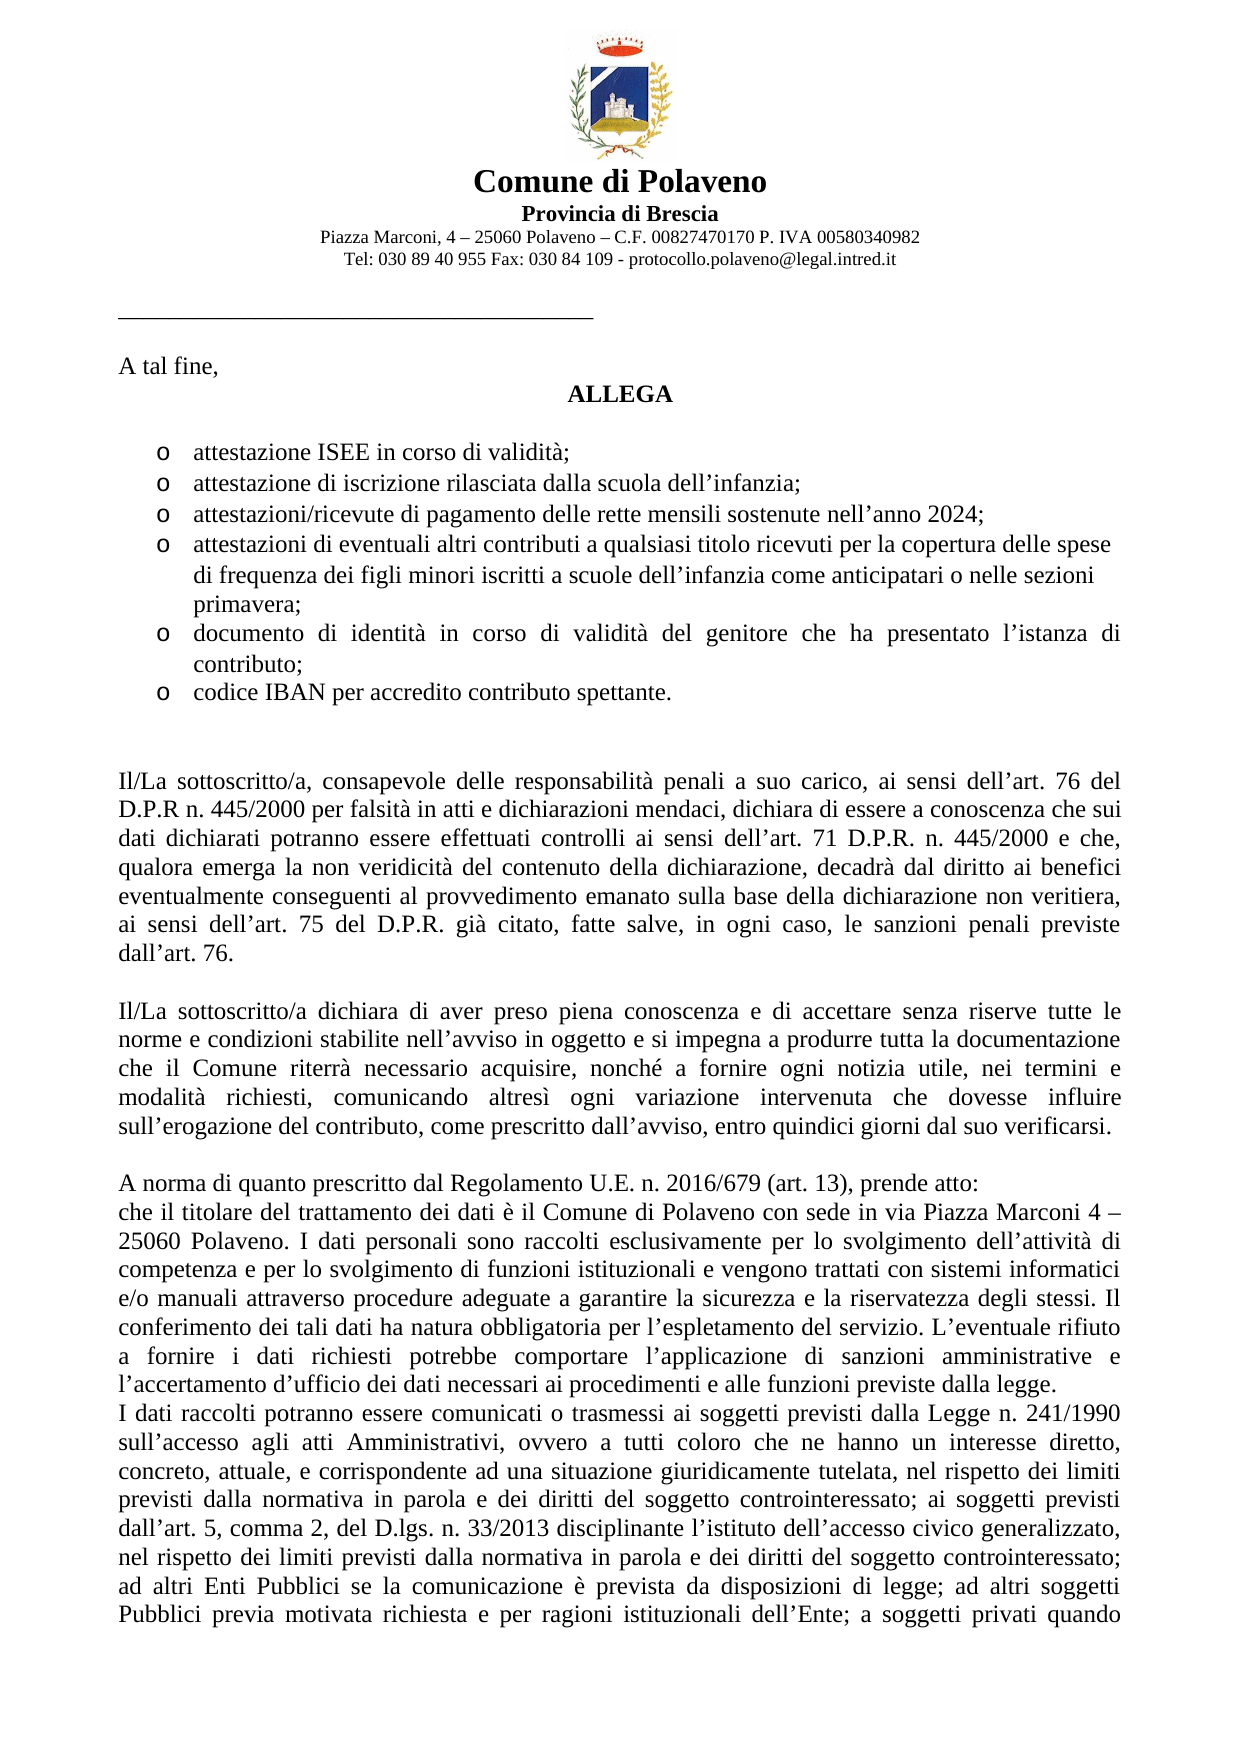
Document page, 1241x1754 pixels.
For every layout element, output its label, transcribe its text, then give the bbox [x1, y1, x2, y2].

list attestazioni/ricevute di pagamento delle rette mensili sostenute nell’anno 2024; [156, 499, 1122, 529]
text che il titolare del trattamento dei dati è il Comune di Polaveno con sede in via Piazza Marconi 4 – 25060 Polaveno. I dati personali sono raccolti esclusivamente per lo svolgimento dell’attività di competenza e per lo svolgimento di funzioni istituzionali e vengono trattati con sistemi informatici e/o manuali attraverso procedure adeguate a garantire la sicurezza e la riservatezza degli stessi. Il conferimento dei tali dati ha natura obbligatoria per l’espletamento del servizio. L’eventuale rifiuto a fornire i dati richiesti potrebbe comportare l’applicazione di sanzioni amministrative e l’accertamento d’ufficio dei dati necessari ai procedimenti e alle funzioni previste dalla legge. [118, 1197, 1122, 1398]
text A tal fine, [118, 351, 1122, 379]
text ALLEGA [118, 379, 1122, 408]
list documento di identità in corso di validità del genitore che ha presentato l’istanza di contributo; [156, 618, 1122, 677]
text A norma di quanto prescritto dal Regolamento U.E. n. 2016/679 (art. 13), prende atto: [118, 1168, 1122, 1197]
list attestazione ISEE in corso di validità; [156, 437, 1122, 468]
picture [562, 29, 678, 162]
list codice IBAN per accredito contributo spettante. [156, 677, 1122, 708]
list attestazioni di eventuali altri contributi a qualsiasi titolo ricevuti per la copertura delle spese di frequenza dei figli minori iscritti a scuole dell’infanzia come anticipatari o nelle sezioni primavera; [156, 529, 1122, 618]
text Il/La sottoscritto/a, consapevole delle responsabilità penali a suo carico, ai sensi dell’art. 76 del D.P.R n. 445/2000 per falsità in atti e dichiarazioni mendaci, dichiara di essere a conoscenza che sui dati dichiarati potranno essere effettuati controlli ai sensi dell’art. 71 D.P.R. n. 445/2000 e che, qualora emerga la non veridicità del contenuto della dichiarazione, decadrà dal diritto ai benefici eventualmente conseguenti al provvedimento emanato sulla base della dichiarazione non veritiera, ai sensi dell’art. 75 del D.P.R. già citato, fatte salve, in ogni caso, le sanzioni penali previste dall’art. 76. [118, 766, 1122, 967]
list attestazione di iscrizione rilasciata dalla scuola dell’infanzia; [156, 468, 1122, 499]
text Il/La sottoscritto/a dichiara di aver preso piena conoscenza e di accettare senza riserve tutte le norme e condizioni stabilite nell’avviso in oggetto e si impegna a produrre tutta la documentazione che il Comune riterrà necessario acquisire, nonché a fornire ogni notizia utile, nei termini e modalità richiesti, comunicando altresì ogni variazione intervenuta che dovesse influire sull’erogazione del contributo, come prescritto dall’avviso, entro quindici giorni dal suo verificarsi. [118, 996, 1122, 1139]
text ______________________________________ [118, 293, 1122, 322]
